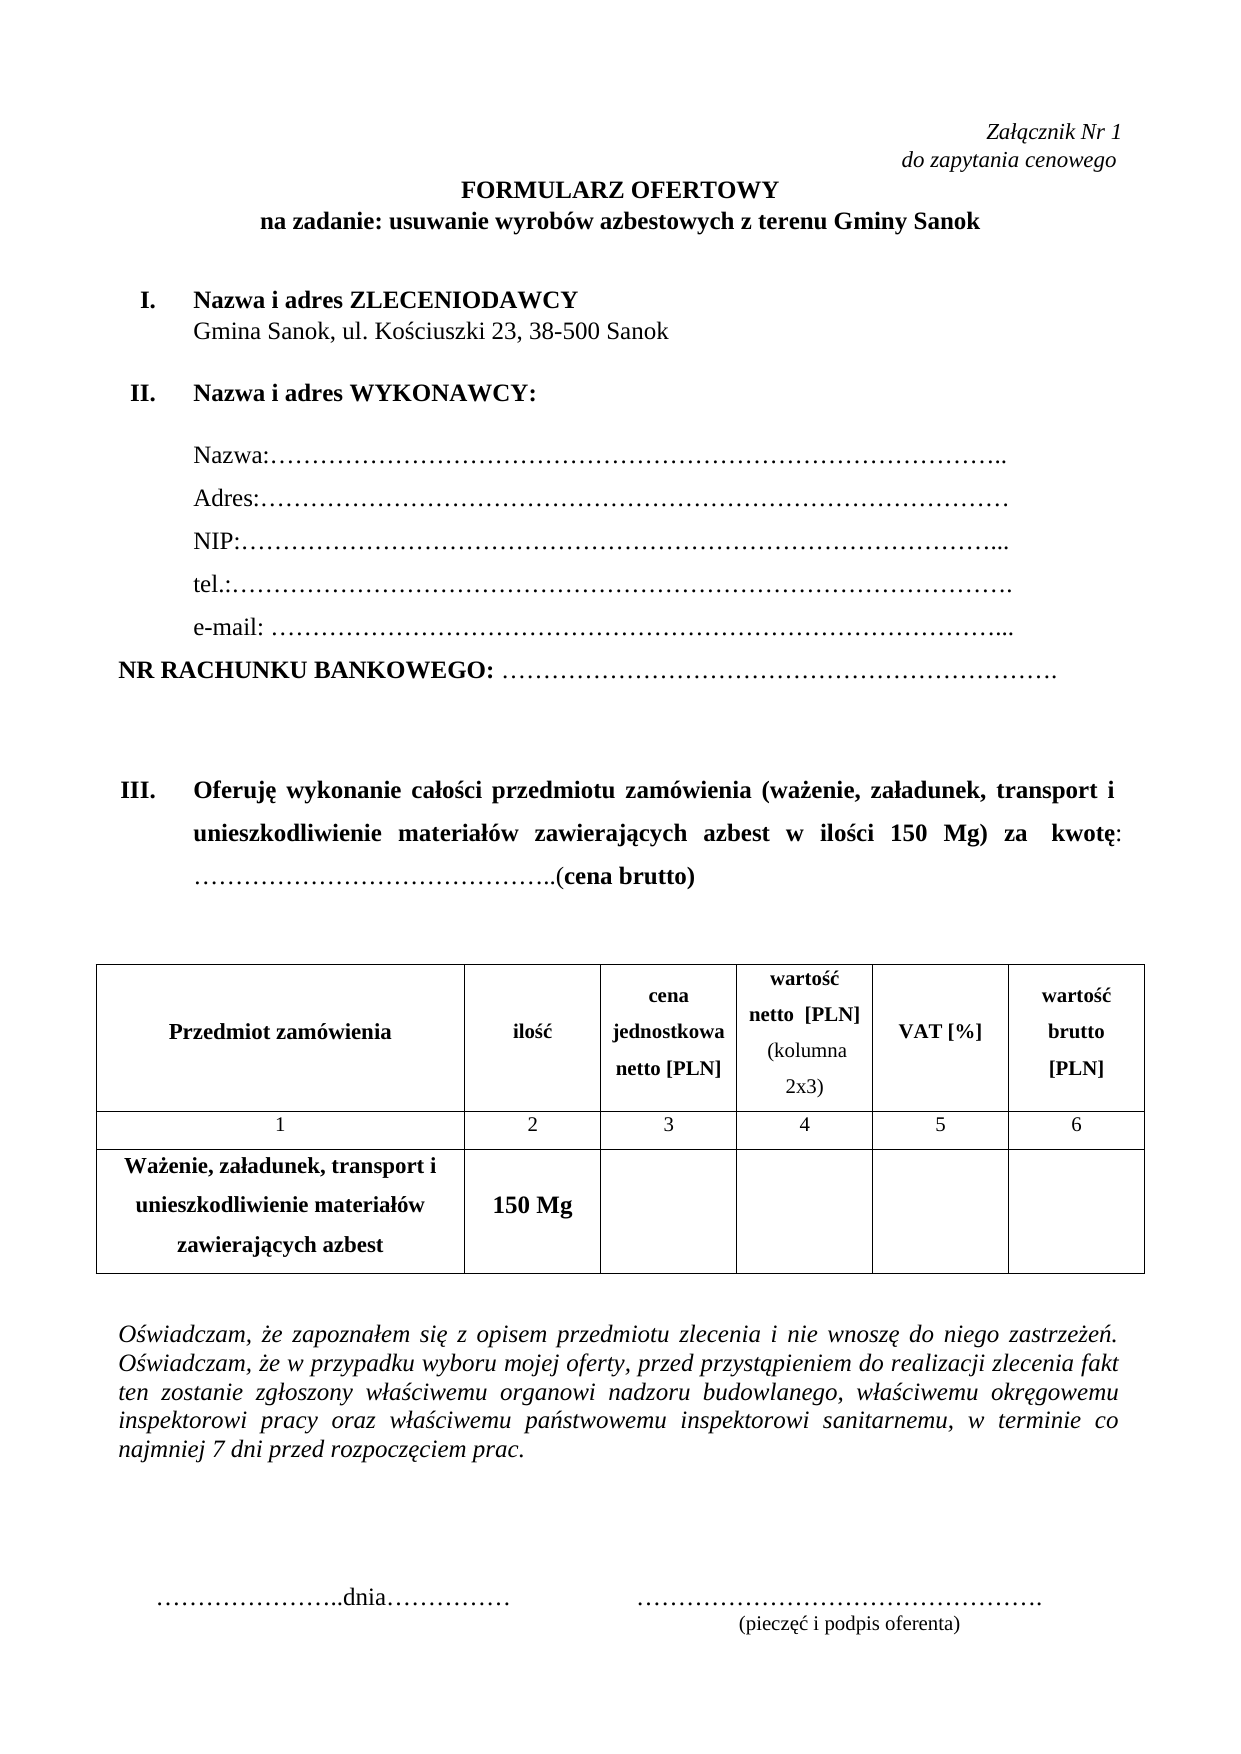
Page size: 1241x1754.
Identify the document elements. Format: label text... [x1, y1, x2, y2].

text NR RACHUNKU BANKOWEGO: …………………………………………………………. [118, 656, 1122, 684]
list e-mail: ……………………………………………………………………………... [193, 612, 1122, 641]
table_cell [873, 1150, 1008, 1273]
table_header wartość netto [PLN] (kolumna 2x3) [737, 965, 872, 1111]
table_header wartość brutto [PLN] [1009, 965, 1144, 1111]
list Adres:……………………………………………………………………………… [193, 483, 1122, 512]
table_cell 5 [873, 1112, 1008, 1149]
text FORMULARZ OFERTOWY [118, 175, 1122, 204]
table_header Przedmiot zamówienia [97, 965, 464, 1111]
table_cell 6 [1009, 1112, 1144, 1149]
table_cell [1009, 1150, 1144, 1273]
text Oświadczam, że zapoznałem się z opisem przedmiotu zlecenia i nie wnoszę do niego zastrzeżeń. Oświadczam, że w przypadku wyboru mojej oferty, przed przystąpieniem do realizacji zlecenia fakt ten zostanie zgłoszony właściwemu organowi nadzoru budowlanego, właściwemu okręgowemu inspektorowi pracy oraz właściwemu państwowemu inspektorowi sanitarnemu, w terminie co najmniej 7 dni przed rozpoczęciem prac. [118, 1319, 1122, 1463]
text …………………..dnia…………… …………………………………………. [155, 1582, 1122, 1611]
table_cell Ważenie, załadunek, transport i unieszkodliwienie materiałów zawierających azbest [97, 1150, 464, 1273]
table_cell [601, 1150, 736, 1273]
table_cell 4 [737, 1112, 872, 1149]
list Oferuję wykonanie całości przedmiotu zamówienia (ważenie, załadunek, transport i unieszkodliwienie materiałów zawierających azbest w ilości 150 Mg) za kwotę:……………………………………..(cena brutto) [156, 775, 1122, 890]
list Nazwa:…………………………………………………………………………….. [193, 440, 1122, 469]
list tel.:…………………………………………………………………………………. [193, 569, 1122, 598]
text Załącznik Nr 1 [118, 118, 1122, 144]
table_cell 3 [601, 1112, 736, 1149]
table_cell 1 [97, 1112, 464, 1149]
table_header cena jednostkowa netto [PLN] [601, 965, 736, 1111]
table_cell 2 [465, 1112, 600, 1149]
table_header ilość [465, 965, 600, 1111]
list Gmina Sanok, ul. Kościuszki 23, 38-500 Sanok [193, 316, 1122, 344]
text (pieczęć i podpis oferenta) [155, 1611, 1122, 1635]
table_cell 150 Mg [465, 1150, 600, 1273]
list NIP:………………………………………………………………………………... [193, 526, 1122, 555]
table_cell [737, 1150, 872, 1273]
list Nazwa i adres WYKONAWCY: [156, 378, 1122, 407]
text do zapytania cenowego [118, 147, 1122, 173]
table_header VAT [%] [873, 965, 1008, 1111]
list Nazwa i adres ZLECENIODAWCY [156, 285, 1122, 313]
text na zadanie: usuwanie wyrobów azbestowych z terenu Gminy Sanok [118, 206, 1122, 235]
